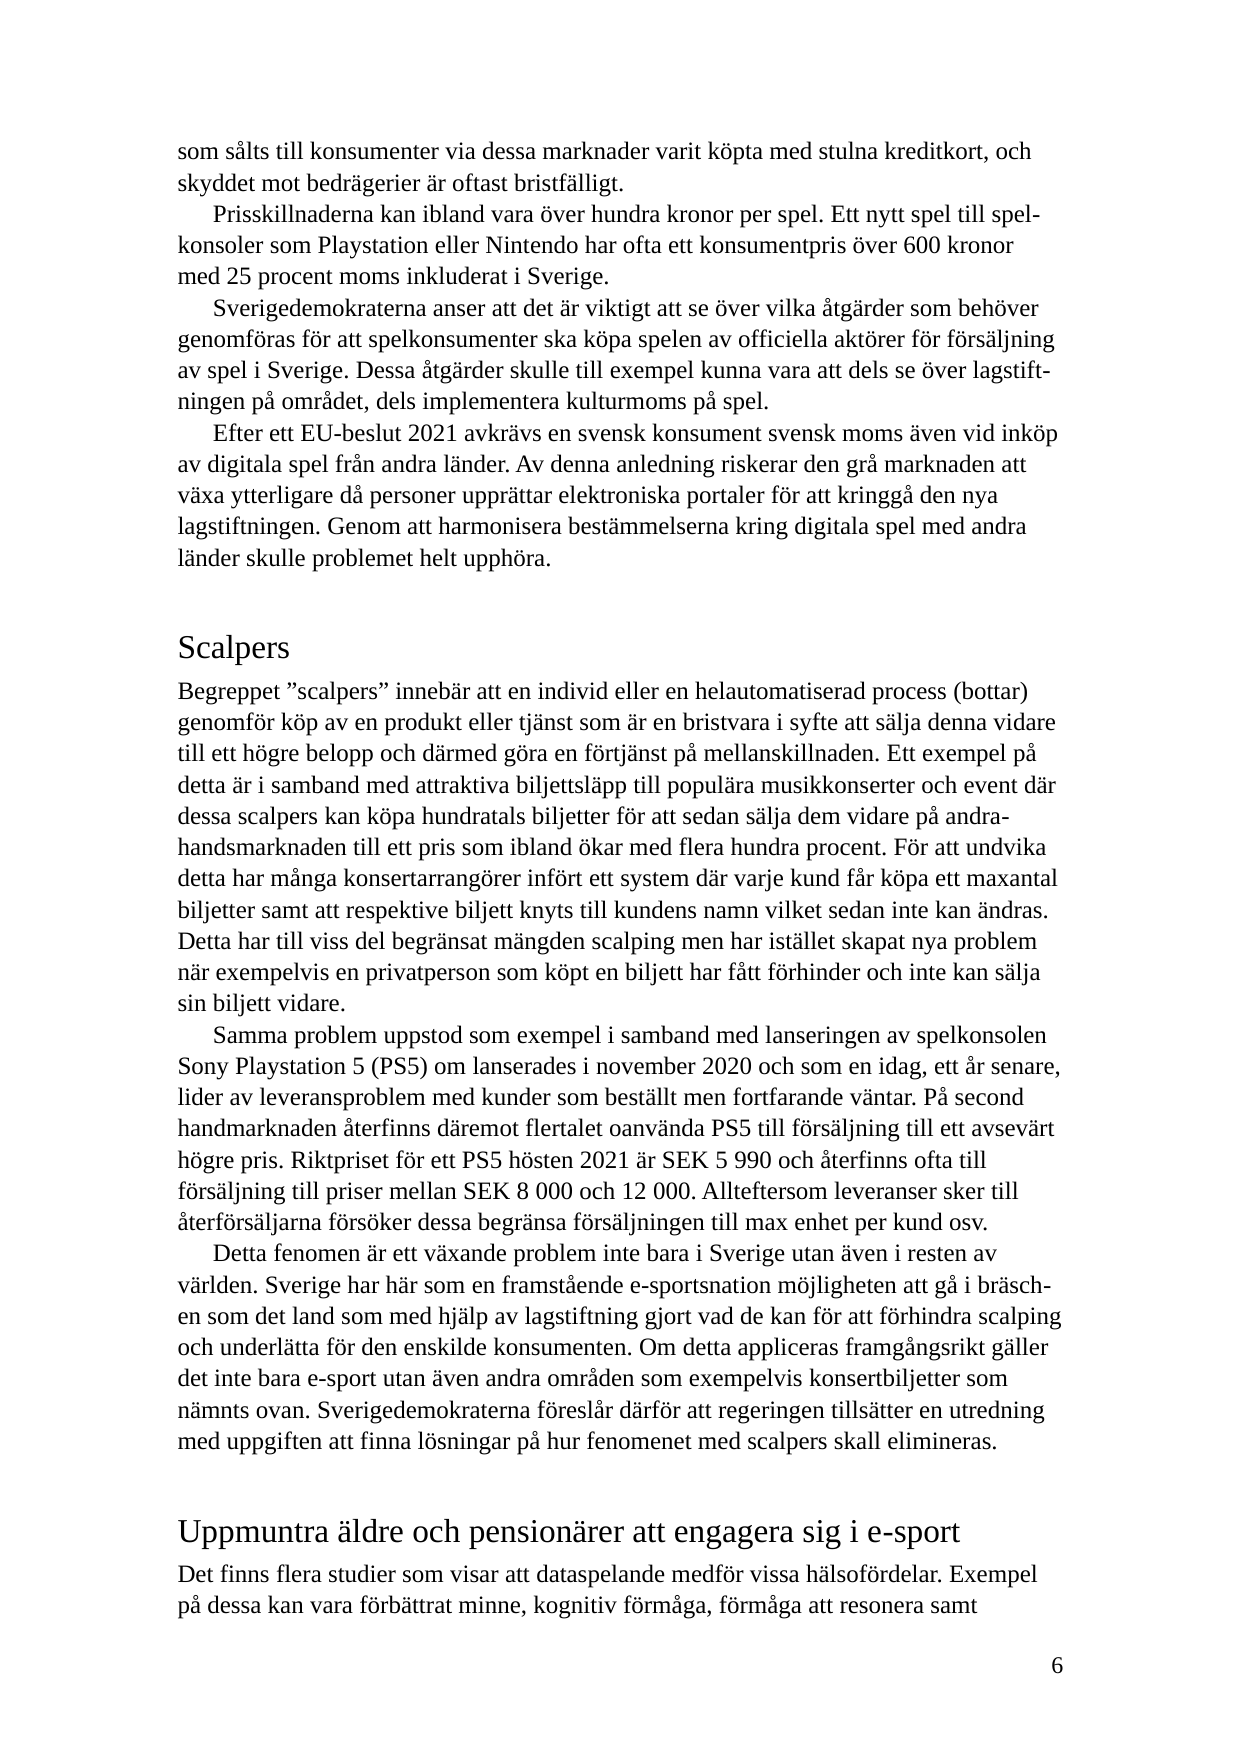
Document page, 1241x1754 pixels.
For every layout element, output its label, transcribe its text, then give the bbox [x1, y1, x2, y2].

subtitle Scalpers [177, 634, 1063, 665]
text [177, 1557, 1063, 1619]
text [177, 134, 1063, 196]
text Detta fenomen är ett växande problem inte bara i Sverige utan även i resten av världen. Sverige har här som en framstående e-sportsnation möjligheten att gå i bräschen som det land som med hjälp av lagstiftning gjort vad de kan för att förhindra scalping och underlätta för den enskilde konsumenten. Om detta appliceras framgångsrikt gäller det inte bara e-sport utan även andra områden som exempelvis konsertbiljetter som nämnts ovan. Sverigedemokraterna föreslår därför att regeringen tillsätter en utredning med uppgiften att finna lösningar på hur fenomenet med scalpers skall elimineras. [177, 1236, 1063, 1455]
text Sverigedemokraterna anser att det är viktigt att se över vilka åtgärder som behöver genomföras för att spelkonsumenter ska köpa spelen av officiella aktörer för försäljning av spel i Sverige. Dessa åtgärder skulle till exempel kunna vara att dels se över lagstiftningen på området, dels implementera kulturmoms på spel. [177, 290, 1063, 415]
text Efter ett EU-beslut 2021 avkrävs en svensk konsument svensk moms även vid inköp av digitala spel från andra länder. Av denna anledning riskerar den grå marknaden att växa ytterligare då personer upprättar elektroniska portaler för att kringgå den nya lagstiftningen. Genom att harmonisera bestämmelserna kring digitala spel med andra länder skulle problemet helt upphöra. [177, 415, 1063, 571]
text Samma problem uppstod som exempel i samband med lanseringen av spelkonsolen Sony Playstation 5 (PS5) om lanserades i november 2020 och som en idag, ett år senare, lider av leveransproblem med kunder som beställt men fortfarande väntar. På second handmarknaden återfinns däremot flertalet oanvända PS5 till försäljning till ett avsevärt högre pris. Riktpriset för ett PS5 hösten 2021 är SEK 5 990 och återfinns ofta till försäljning till priser mellan SEK 8 000 och 12 000. Allteftersom leveranser sker till återförsäljarna försöker dessa begränsa försäljningen till max enhet per kund osv. [177, 1017, 1063, 1236]
text Begreppet ”scalpers” innebär att en individ eller en helautomatiserad process (bottar) genomför köp av en produkt eller tjänst som är en bristvara i syfte att sälja denna vidare till ett högre belopp och därmed göra en förtjänst på mellanskillnaden. Ett exempel på detta är i samband med attraktiva biljettsläpp till populära musikkonserter och event där dessa scalpers kan köpa hundratals biljetter för att sedan sälja dem vidare på andrahandsmarknaden till ett pris som ibland ökar med flera hundra procent. För att undvika detta har många konsertarrangörer infört ett system där varje kund får köpa ett maxantal biljetter samt att respektive biljett knyts till kundens namn vilket sedan inte kan ändras. Detta har till viss del begränsat mängden scalping men har istället skapat nya problem när exempelvis en privatperson som köpt en biljett har fått förhinder och inte kan sälja sin biljett vidare. [177, 673, 1063, 1017]
subtitle Uppmuntra äldre och pensionärer att engagera sig i e-sport [177, 1517, 1063, 1548]
text Prisskillnaderna kan ibland vara över hundra kronor per spel. Ett nytt spel till spelkonsoler som Playstation eller Nintendo har ofta ett konsumentpris över 600 kronor med 25 procent moms inkluderat i Sverige. [177, 196, 1063, 290]
